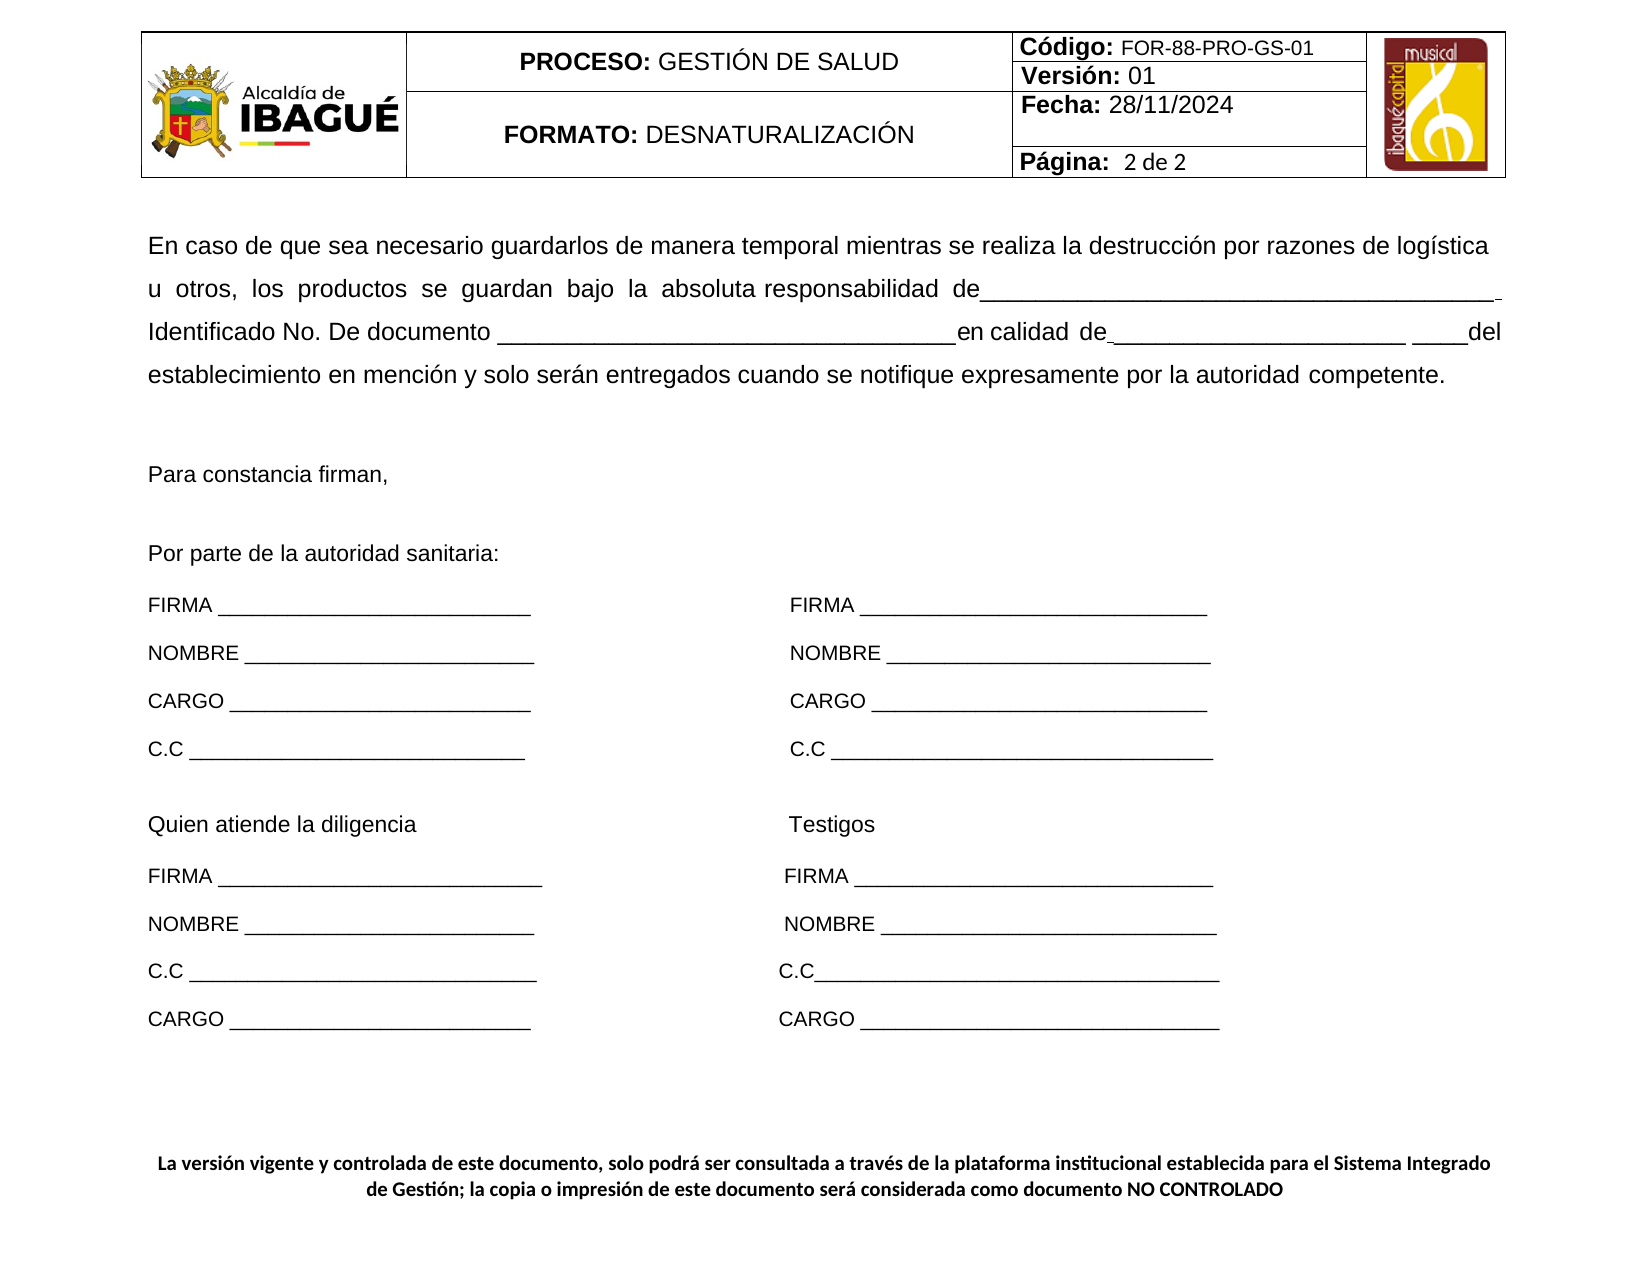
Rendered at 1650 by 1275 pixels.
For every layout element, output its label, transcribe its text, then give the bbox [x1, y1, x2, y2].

picture [141, 44, 407, 165]
text FIRMA ___________________________ FIRMA ______________________________ [148, 593, 1502, 617]
text Por parte de la autoridad sanitaria: [148, 540, 1502, 566]
text Para constancia firman, [148, 461, 1502, 487]
text C.C _____________________________ C.C _________________________________ [148, 736, 1502, 760]
text C.C ______________________________ C.C___________________________________ [148, 959, 1502, 983]
text CARGO __________________________ CARGO _______________________________ [148, 1007, 1502, 1031]
text CARGO __________________________ CARGO _____________________________ [148, 688, 1502, 712]
text En caso de que sea necesario guardarlos de manera temporal mientras se realiza la destrucción por razones de logística u otros, los productos se guardan bajo la absoluta responsabilidad de_____________________________________ Identificado No. De documento _________________________________en calidad de _____________________ ____del establecimiento en mención y solo serán entregados cuando se notifique expresamente por la autoridad competente. [148, 231, 1502, 389]
text NOMBRE _________________________ NOMBRE _____________________________ [148, 911, 1502, 935]
text Quien atiende la diligencia Testigos [148, 811, 1502, 837]
picture [1384, 38, 1488, 171]
text NOMBRE _________________________ NOMBRE ____________________________ [148, 641, 1502, 664]
text FIRMA ____________________________ FIRMA _______________________________ [148, 863, 1502, 887]
